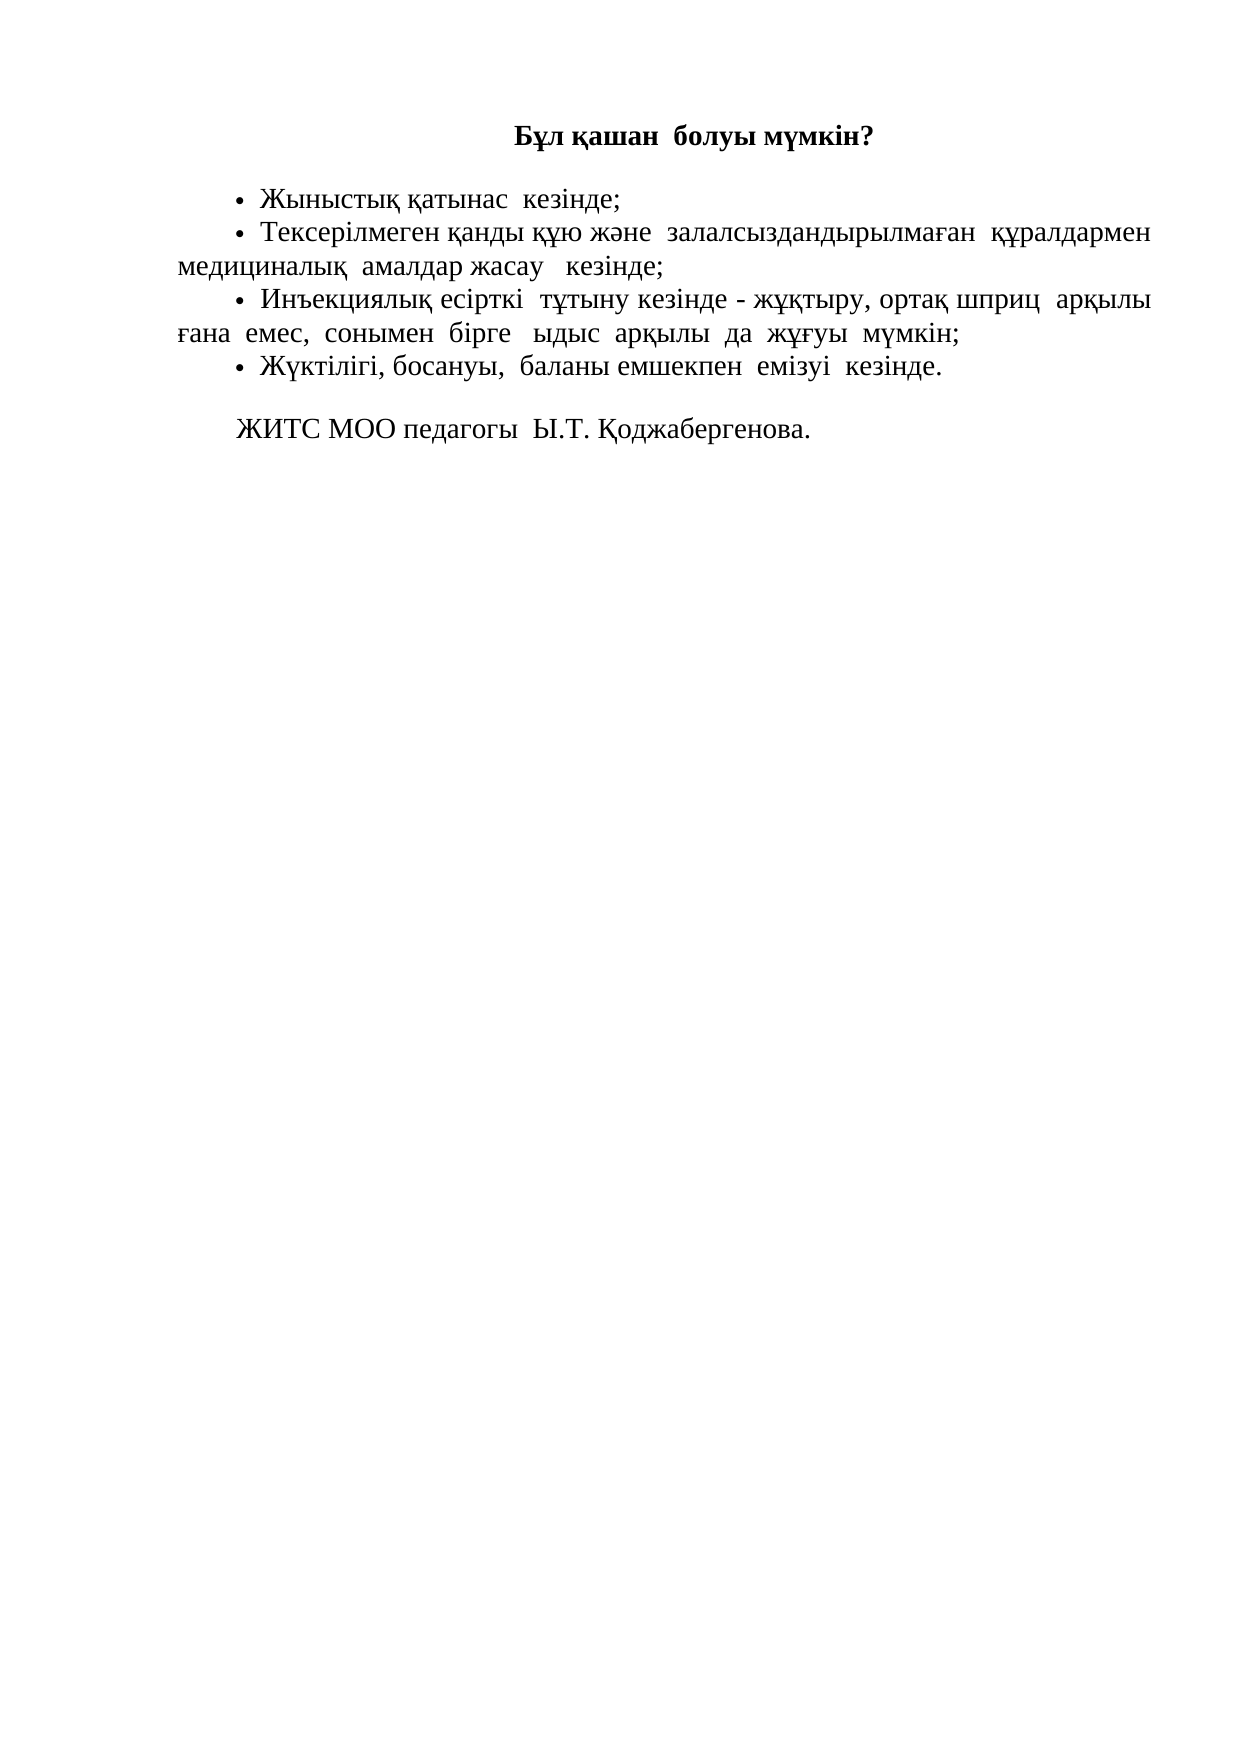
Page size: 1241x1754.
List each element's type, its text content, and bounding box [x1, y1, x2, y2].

text Бұл қашан болуы мүмкін? [177, 118, 1152, 152]
list Тексерілмеген қанды құю және залалсыздандырылмаған құралдармен медициналық амалдар жасау кезінде; [177, 214, 1152, 281]
list Инъекциялық есірткі тұтыну кезінде - жұқтыру, ортақ шприц арқылы ғана емес, сонымен бірге ыдыс арқылы да жұғуы мүмкін; [177, 281, 1152, 348]
list Жыныстық қатынас кезінде; [177, 181, 1152, 214]
text ЖИТС МОО педагогы Ы.Т. Қоджабергенова. [177, 411, 1152, 445]
list Жүктілігі, босануы, баланы емшекпен емізуі кезінде. [177, 348, 1152, 382]
